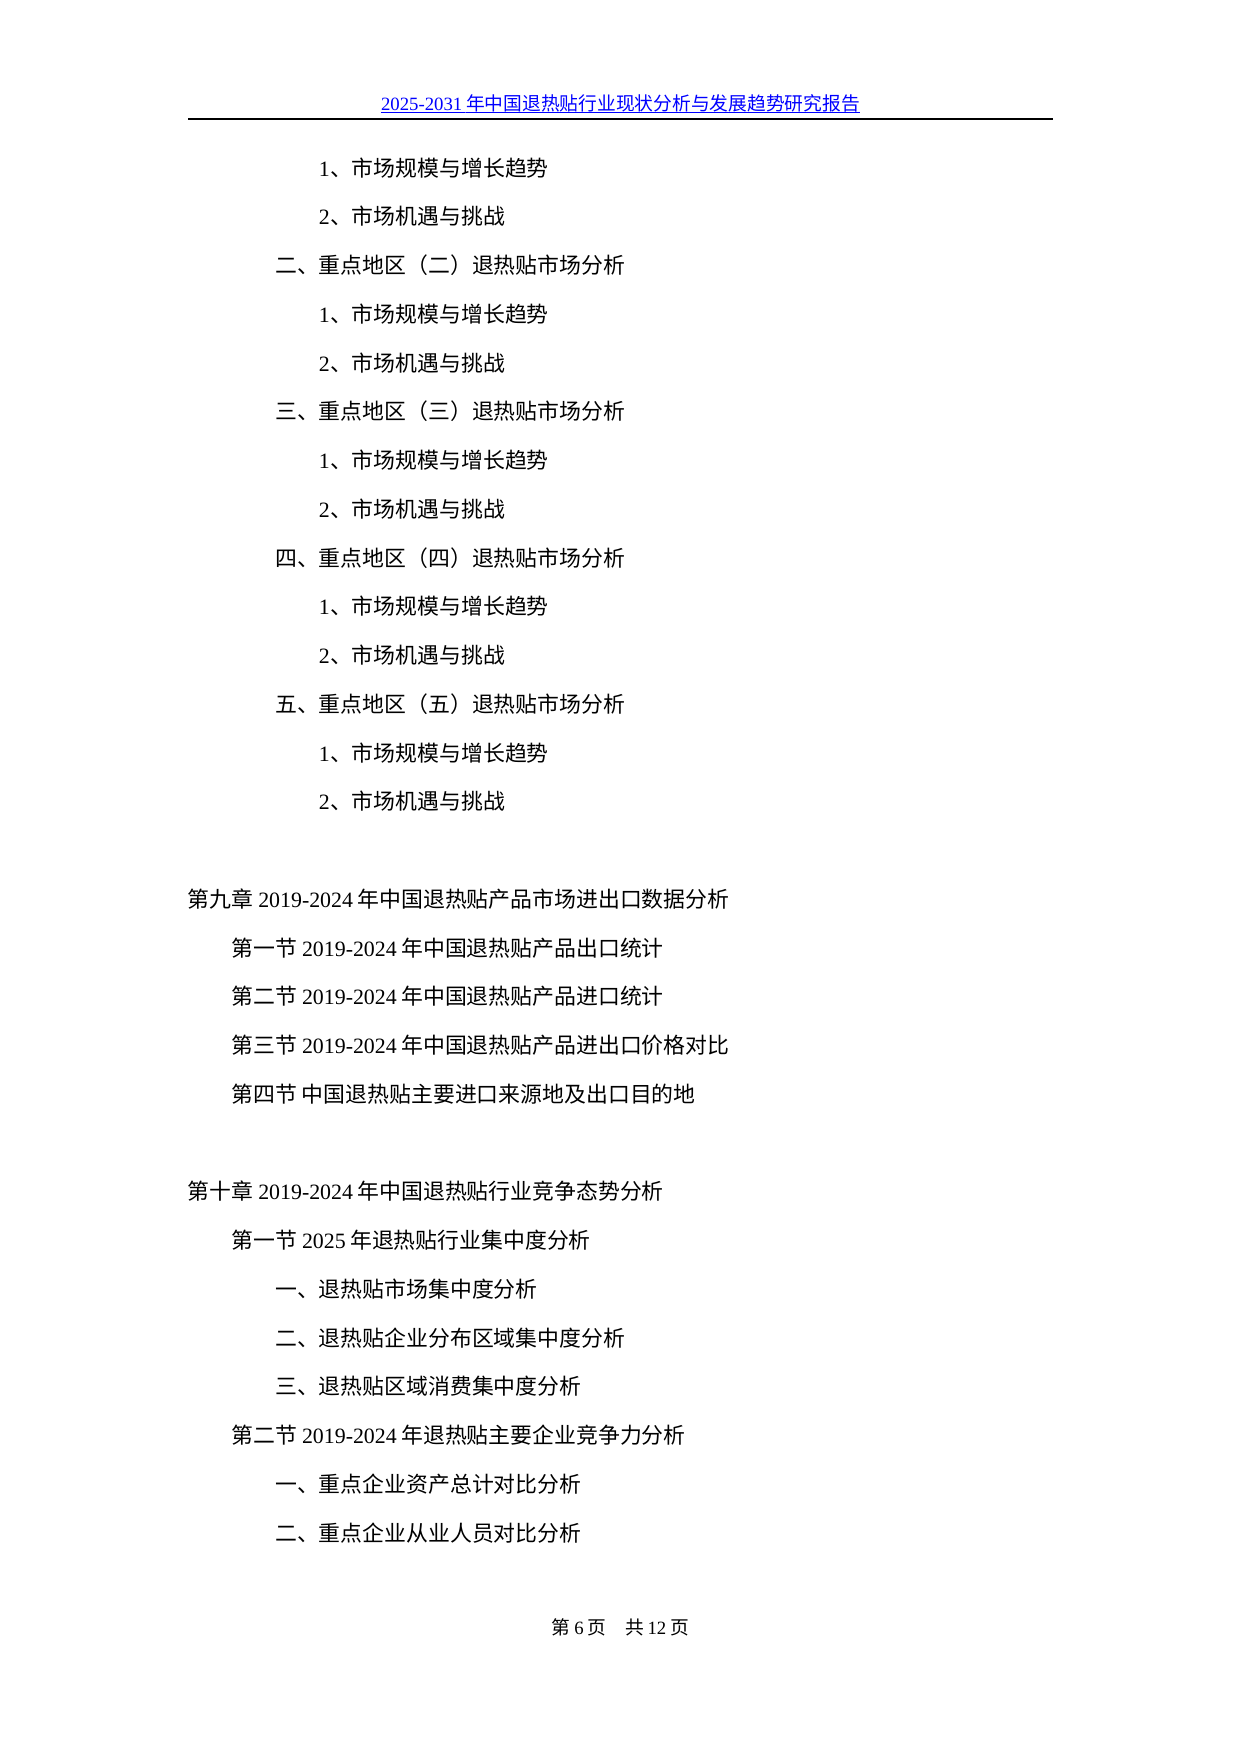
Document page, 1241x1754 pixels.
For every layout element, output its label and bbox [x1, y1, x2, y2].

text [187, 150, 1053, 1548]
